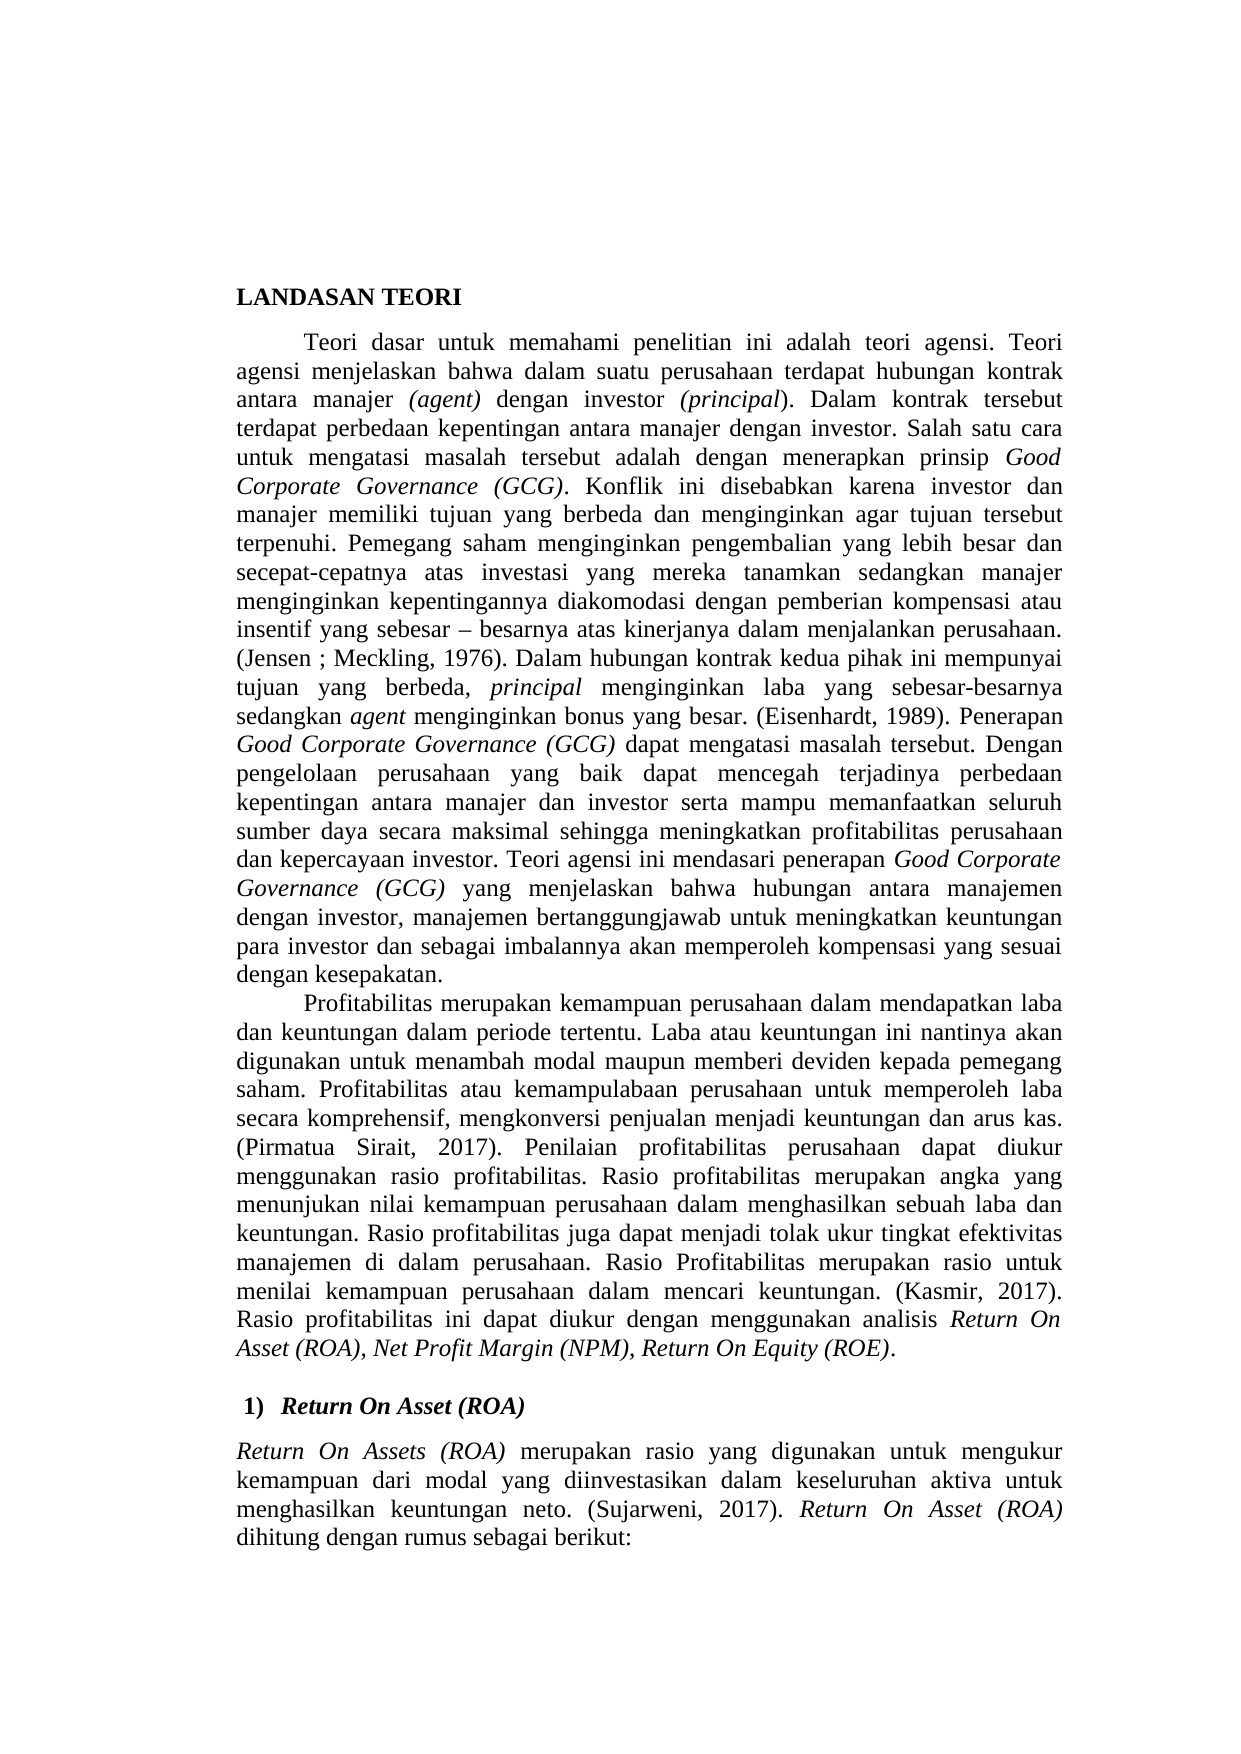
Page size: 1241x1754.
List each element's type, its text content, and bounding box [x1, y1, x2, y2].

text Teori dasar untuk memahami penelitian ini adalah teori agensi. Teori agensi menjelaskan bahwa dalam suatu perusahaan terdapat hubungan kontrak antara manajer (agent) dengan investor (principal). Dalam kontrak tersebut terdapat perbedaan kepentingan antara manajer dengan investor. Salah satu cara untuk mengatasi masalah tersebut adalah dengan menerapkan prinsip Good Corporate Governance (GCG). Konflik ini disebabkan karena investor dan manajer memiliki tujuan yang berbeda dan menginginkan agar tujuan tersebut terpenuhi. Pemegang saham menginginkan pengembalian yang lebih besar dan secepat-cepatnya atas investasi yang mereka tanamkan sedangkan manajer menginginkan kepentingannya diakomodasi dengan pemberian kompensasi atau insentif yang sebesar – besarnya atas kinerjanya dalam menjalankan perusahaan. (Jensen ; Meckling, 1976). Dalam hubungan kontrak kedua pihak ini mempunyai tujuan yang berbeda, principal menginginkan laba yang sebesar-besarnya sedangkan agent menginginkan bonus yang besar. (Eisenhardt, 1989). Penerapan Good Corporate Governance (GCG) dapat mengatasi masalah tersebut. Dengan pengelolaan perusahaan yang baik dapat mencegah terjadinya perbedaan kepentingan antara manajer dan investor serta mampu memanfaatkan seluruh sumber daya secara maksimal sehingga meningkatkan profitabilitas perusahaan dan kepercayaan investor. Teori agensi ini mendasari penerapan Good Corporate Governance (GCG) yang menjelaskan bahwa hubungan antara manajemen dengan investor, manajemen bertanggungjawab untuk meningkatkan keuntungan para investor dan sebagai imbalannya akan memperoleh kompensasi yang sesuai dengan kesepakatan. [236, 327, 1063, 988]
text LANDASAN TEORI [236, 282, 1063, 310]
list Return On Asset (ROA) [243, 1391, 1063, 1419]
text Profitabilitas merupakan kemampuan perusahaan dalam mendapatkan laba dan keuntungan dalam periode tertentu. Laba atau keuntungan ini nantinya akan digunakan untuk menambah modal maupun memberi deviden kepada pemegang saham. Profitabilitas atau kemampulabaan perusahaan untuk memperoleh laba secara komprehensif, mengkonversi penjualan menjadi keuntungan dan arus kas. (Pirmatua Sirait, 2017). Penilaian profitabilitas perusahaan dapat diukur menggunakan rasio profitabilitas. Rasio profitabilitas merupakan angka yang menunjukan nilai kemampuan perusahaan dalam menghasilkan sebuah laba dan keuntungan. Rasio profitabilitas juga dapat menjadi tolak ukur tingkat efektivitas manajemen di dalam perusahaan. Rasio Profitabilitas merupakan rasio untuk menilai kemampuan perusahaan dalam mencari keuntungan. (Kasmir, 2017). Rasio profitabilitas ini dapat diukur dengan menggunakan analisis Return On Asset (ROA), Net Profit Margin (NPM), Return On Equity (ROE). [236, 988, 1063, 1362]
text Return On Assets (ROA) merupakan rasio yang digunakan untuk mengukur kemampuan dari modal yang diinvestasikan dalam keseluruhan aktiva untuk menghasilkan keuntungan neto. (Sujarweni, 2017). Return On Asset (ROA) dihitung dengan rumus sebagai berikut: [236, 1436, 1063, 1551]
